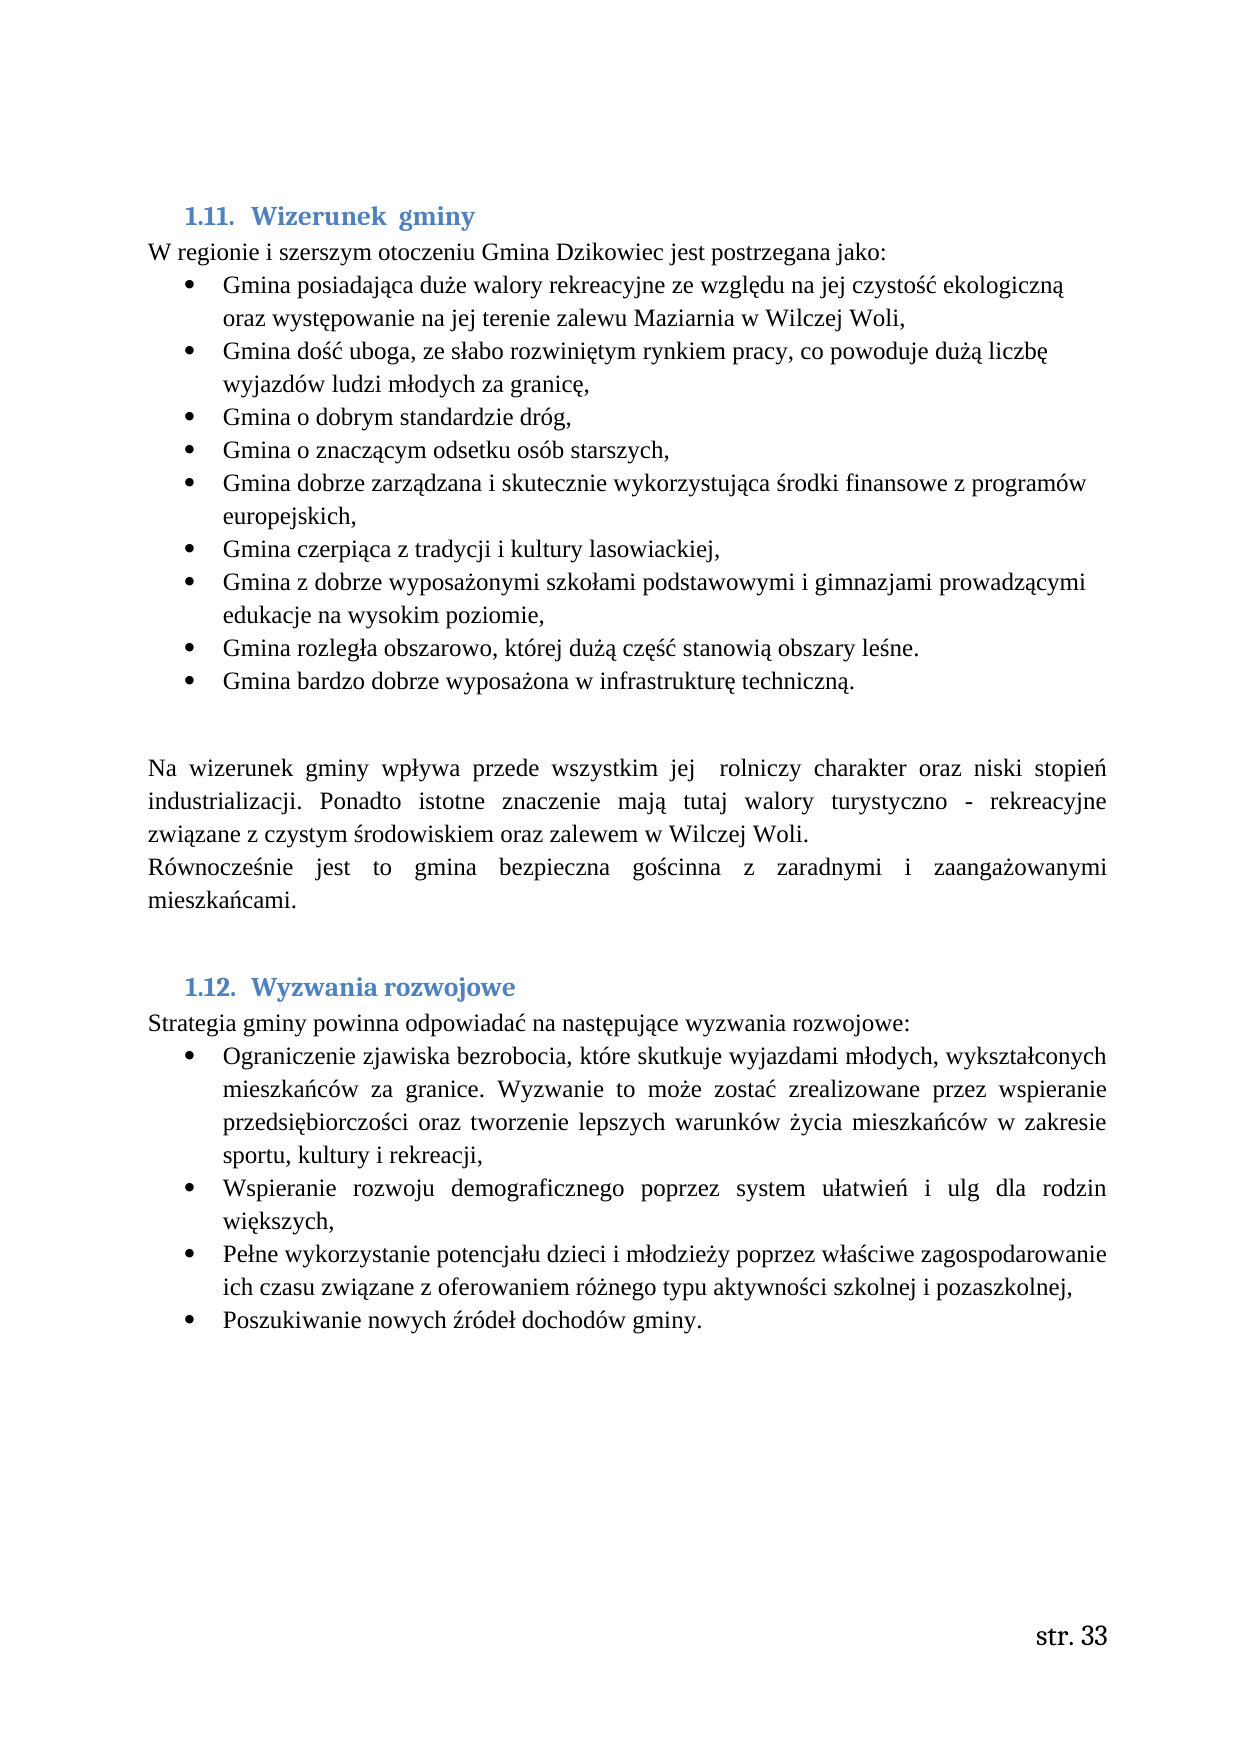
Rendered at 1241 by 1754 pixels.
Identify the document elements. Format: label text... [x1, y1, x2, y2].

list Ograniczenie zjawiska bezrobocia, które skutkuje wyjazdami młodych, wykształconych mieszkańców za granice. Wyzwanie to może zostać zrealizowane przez wspieranie przedsiębiorczości oraz tworzenie lepszych warunków życia mieszkańców w zakresie sportu, kultury i rekreacji, [185, 1041, 1107, 1169]
list Gmina o dobrym standardzie dróg, [185, 402, 1107, 431]
list W regionie i szerszym otoczeniu Gmina Dzikowiec jest postrzegana jako: [148, 237, 1107, 266]
list Gmina rozległa obszarowo, której dużą część stanowią obszary leśne. [185, 633, 1107, 662]
subtitle Wizerunek gminy [185, 201, 1107, 233]
list Wspieranie rozwoju demograficznego poprzez system ułatwień i ulg dla rodzin większych, [185, 1173, 1107, 1235]
list Pełne wykorzystanie potencjału dzieci i młodzieży poprzez właściwe zagospodarowanie ich czasu związane z oferowaniem różnego typu aktywności szkolnej i pozaszkolnej, [185, 1239, 1107, 1301]
list Gmina czerpiąca z tradycji i kultury lasowiackiej, [185, 534, 1107, 563]
list Gmina dość uboga, ze słabo rozwiniętym rynkiem pracy, co powoduje dużą liczbę wyjazdów ludzi młodych za granicę, [185, 336, 1107, 398]
text Na wizerunek gminy wpływa przede wszystkim jej rolniczy charakter oraz niski stopień industrializacji. Ponadto istotne znaczenie mają tutaj walory turystyczno - rekreacyjne związane z czystym środowiskiem oraz zalewem w Wilczej Woli. [148, 753, 1107, 848]
list Gmina bardzo dobrze wyposażona w infrastrukturę techniczną. [185, 666, 1107, 695]
list Gmina posiadająca duże walory rekreacyjne ze względu na jej czystość ekologiczną oraz występowanie na jej terenie zalewu Maziarnia w Wilczej Woli, [185, 270, 1107, 332]
list Gmina z dobrze wyposażonymi szkołami podstawowymi i gimnazjami prowadzącymi edukacje na wysokim poziomie, [185, 567, 1107, 629]
subtitle Wyzwania rozwojowe [185, 972, 1107, 1003]
list Gmina dobrze zarządzana i skutecznie wykorzystująca środki finansowe z programów europejskich, [185, 468, 1107, 530]
text Strategia gminy powinna odpowiadać na następujące wyzwania rozwojowe: [148, 1008, 1107, 1037]
list Gmina o znaczącym odsetku osób starszych, [185, 435, 1107, 464]
list Poszukiwanie nowych źródeł dochodów gminy. [185, 1305, 1107, 1334]
text Równocześnie jest to gmina bezpieczna gościnna z zaradnymi i zaangażowanymi mieszkańcami. [148, 852, 1107, 914]
